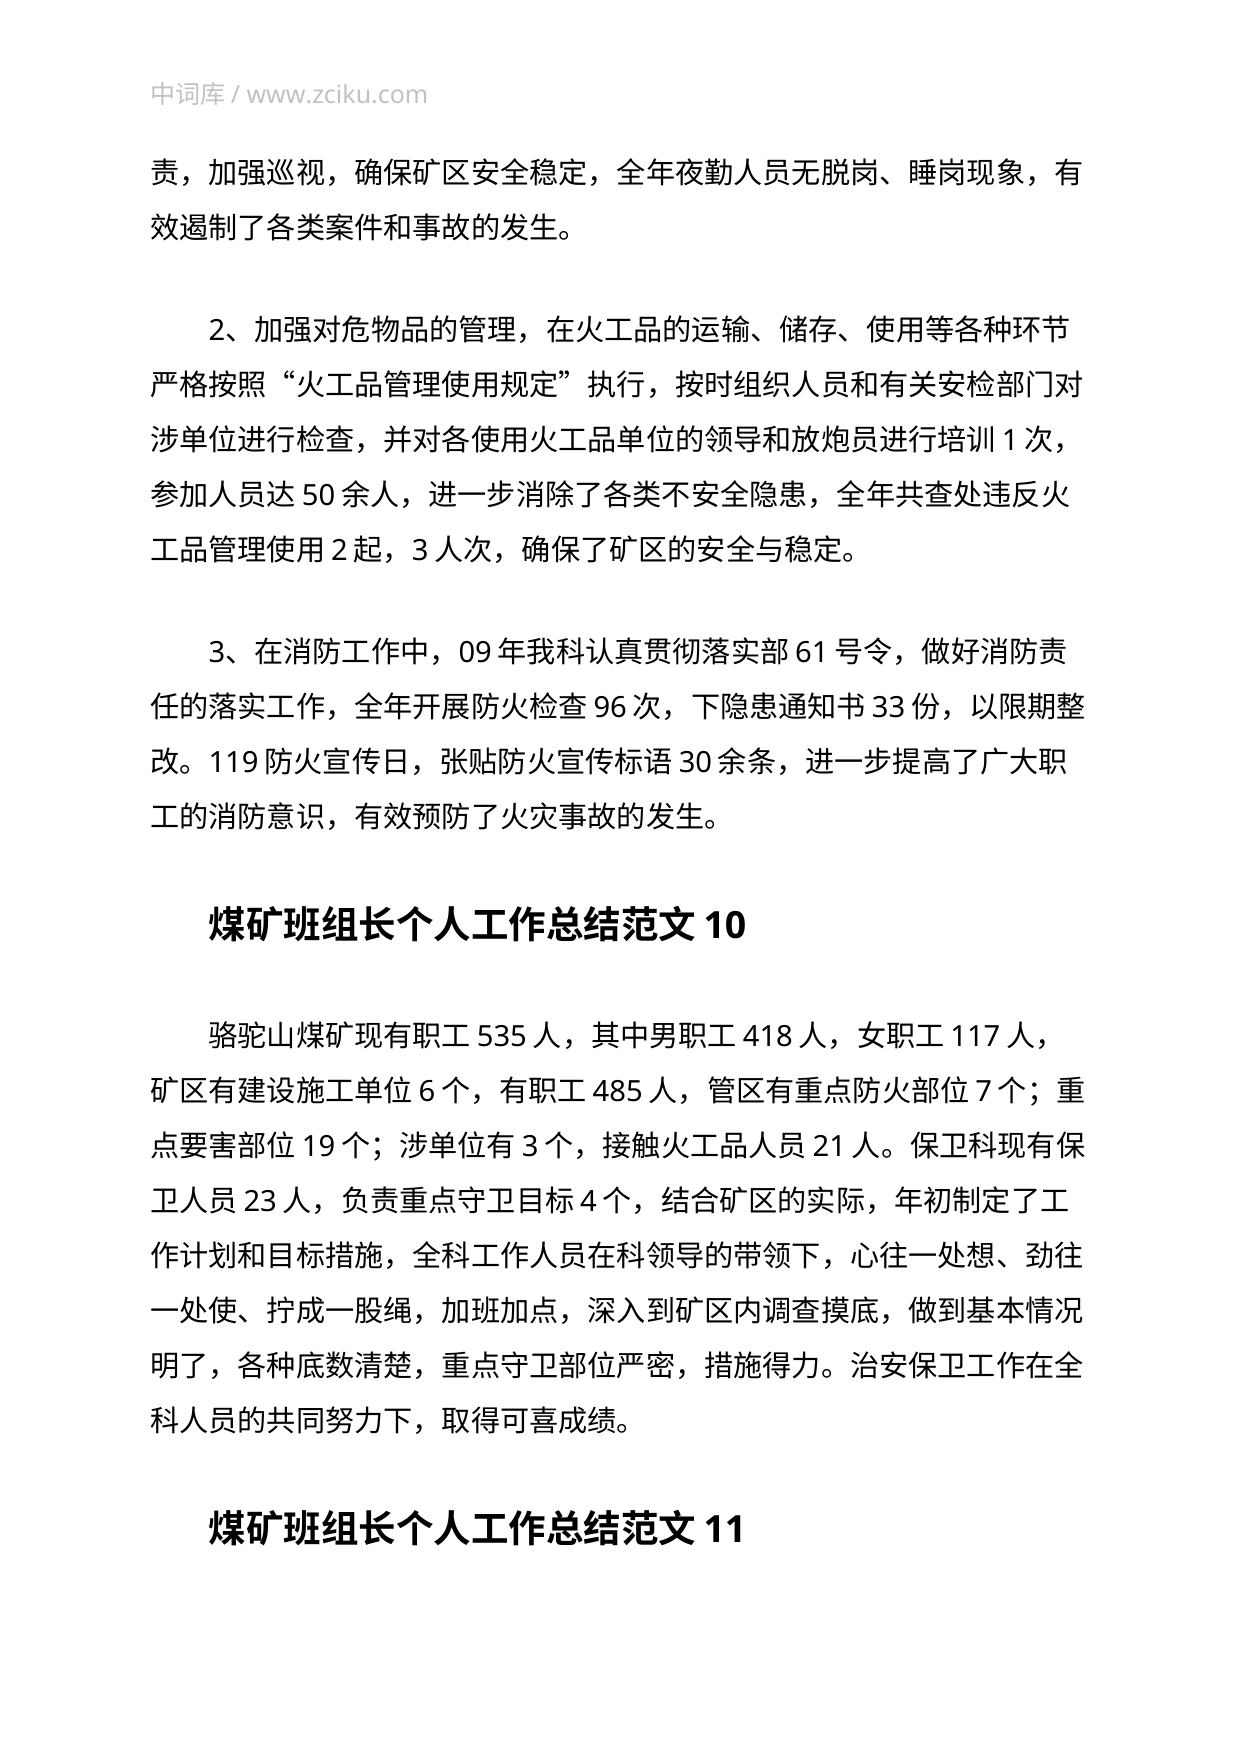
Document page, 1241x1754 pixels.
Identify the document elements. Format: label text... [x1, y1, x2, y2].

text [150, 150, 1090, 247]
text 煤矿班组长个人工作总结范文10 [150, 895, 1090, 950]
text 骆驼山煤矿现有职工535人，其中男职工418人，女职工117人，矿区有建设施工单位6个，有职工485人，管区有重点防火部位7个；重点要害部位19个；涉单位有3个，接触火工品人员21人。保卫科现有保卫人员23人，负责重点守卫目标4个，结合矿区的实际，年初制定了工作计划和目标措施，全科工作人员在科领导的带领下，心往一处想、劲往一处使、拧成一股绳，加班加点，深入到矿区内调查摸底，做到基本情况明了，各种底数清楚，重点守卫部位严密，措施得力。治安保卫工作在全科人员的共同努力下，取得可喜成绩。 [150, 1013, 1090, 1440]
text 3、在消防工作中，09年我科认真贯彻落实部61号令，做好消防责任的落实工作，全年开展防火检查96次，下隐患通知书33份，以限期整改。119防火宣传日，张贴防火宣传标语30余条，进一步提高了广大职工的消防意识，有效预防了火灾事故的发生。 [150, 628, 1090, 836]
text 煤矿班组长个人工作总结范文11 [150, 1499, 1090, 1554]
text 2、加强对危物品的管理，在火工品的运输、储存、使用等各种环节严格按照“火工品管理使用规定”执行，按时组织人员和有关安检部门对涉单位进行检查，并对各使用火工品单位的领导和放炮员进行培训1次，参加人员达50余人，进一步消除了各类不安全隐患，全年共查处违反火工品管理使用2起，3人次，确保了矿区的安全与稳定。 [150, 307, 1090, 569]
